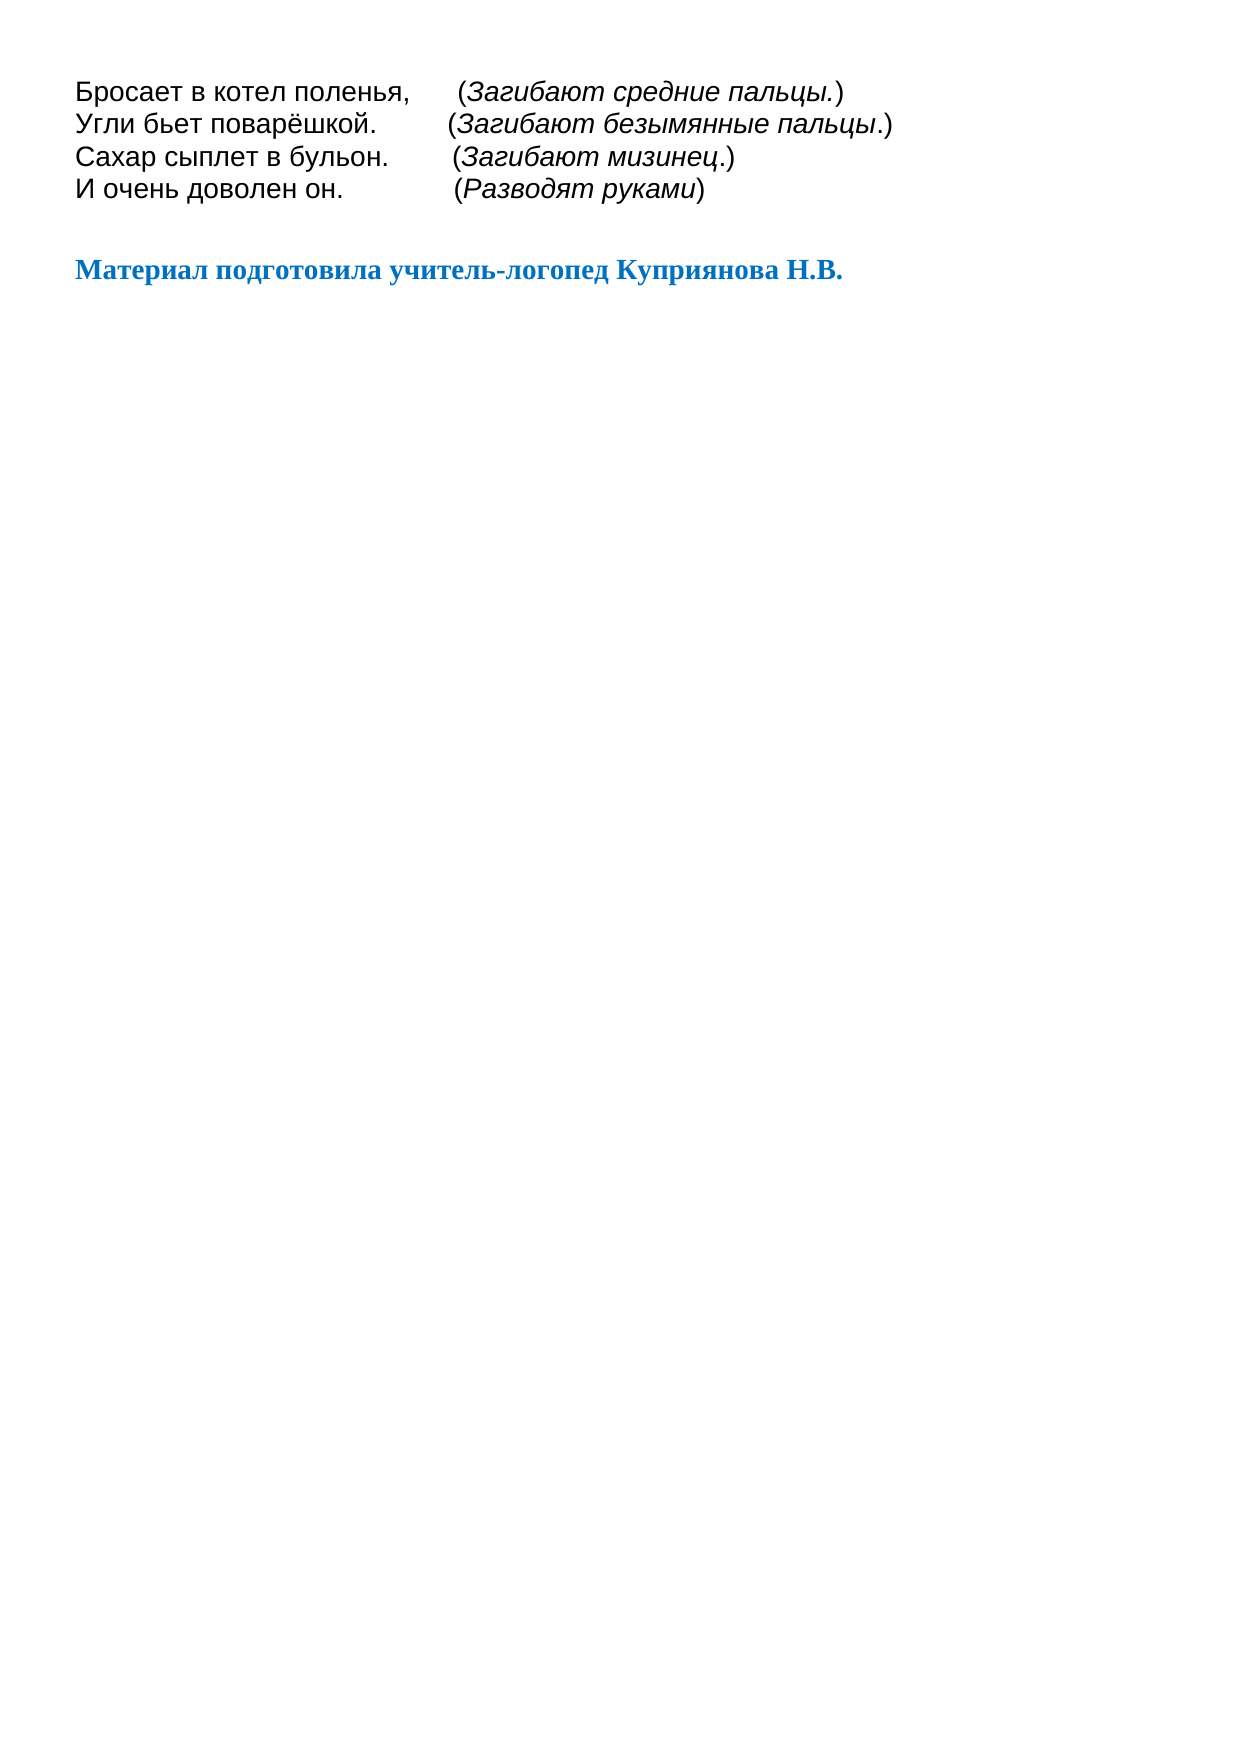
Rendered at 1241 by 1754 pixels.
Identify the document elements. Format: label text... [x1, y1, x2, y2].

text Материал подготовила учитель-логопед Куприянова Н.В. [75, 252, 1165, 286]
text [75, 75, 1165, 204]
